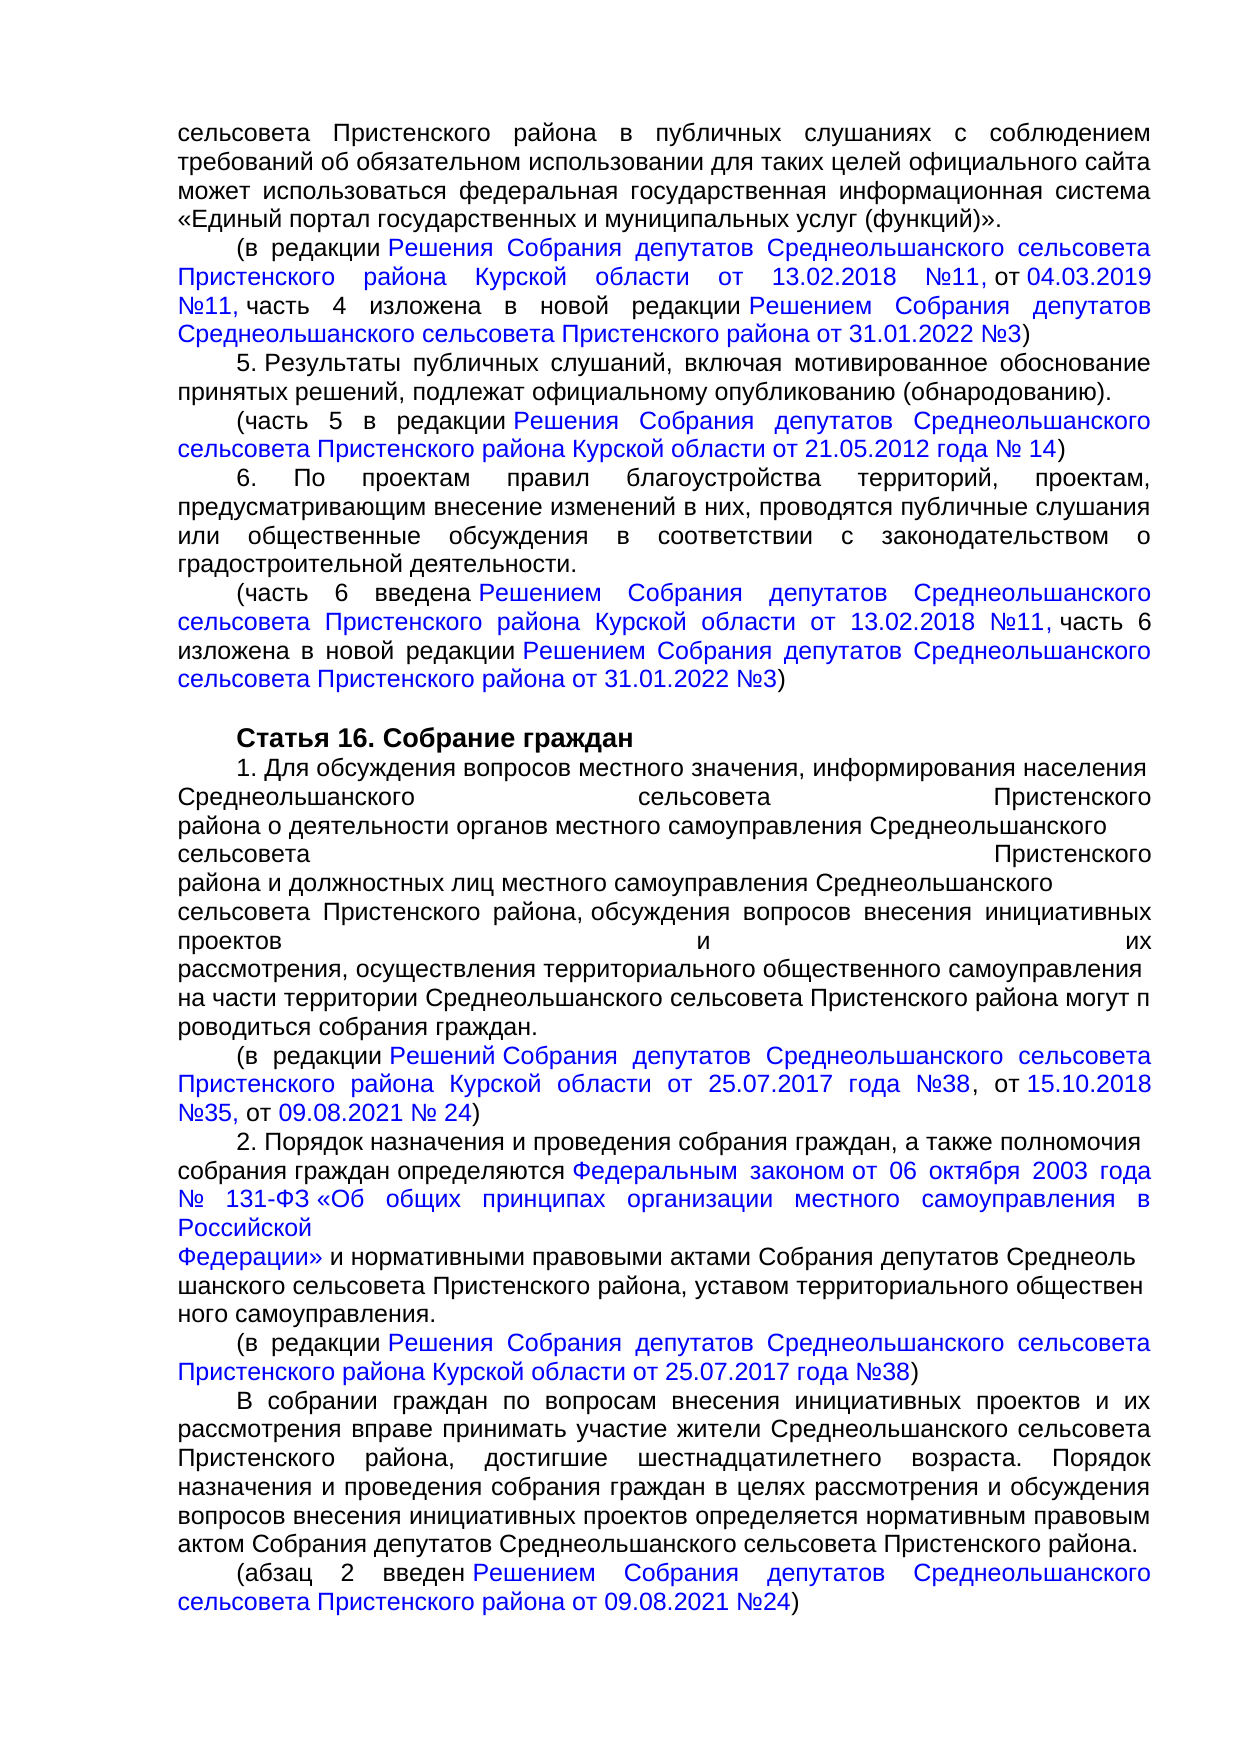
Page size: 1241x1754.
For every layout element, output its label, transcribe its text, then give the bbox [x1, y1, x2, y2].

text (абзац 2 введен Решением Собрания депутатов Среднеольшанского сельсовета Пристенского района от 09.08.2021 №24) [177, 1558, 1152, 1616]
text Статья 16. Собрание граждан [177, 722, 1152, 753]
text (в редакции Решений Собрания депутатов Среднеольшанского сельсовета Пристенского района Курской области от 25.07.2017 года №38, от 15.10.2018 №35, от 09.08.2021 № 24) [177, 1041, 1152, 1127]
text (в редакции Решения Собрания депутатов Среднеольшанского сельсовета Пристенского района Курской области от 25.07.2017 года №38) [177, 1328, 1152, 1386]
text В собрании граждан по вопросам внесения инициативных проектов и их рассмотрения вправе принимать участие жители Среднеольшанского сельсовета Пристенского района, достигшие шестнадцатилетнего возраста. Порядок назначения и проведения собрания граждан в целях рассмотрения и обсуждения вопросов внесения инициативных проектов определяется нормативным правовым актом Собрания депутатов Среднеольшанского сельсовета Пристенского района. [177, 1386, 1152, 1558]
text (в редакции Решения Собрания депутатов Среднеольшанского сельсовета Пристенского района Курской области от 13.02.2018 №11, от 04.03.2019 №11, часть 4 изложена в новой редакции Решением Собрания депутатов Среднеольшанского сельсовета Пристенского района от 31.01.2022 №3) [177, 233, 1152, 348]
text (часть 6 введена Решением Собрания депутатов Среднеольшанского сельсовета Пристенского района Курской области от 13.02.2018 №11, часть 6 изложена в новой редакции Решением Собрания депутатов Среднеольшанского сельсовета Пристенского района от 31.01.2022 №3) [177, 578, 1152, 693]
text 6. По проектам правил благоустройства территорий, проектам, предусматривающим внесение изменений в них, проводятся публичные слушания или общественные обсуждения в соответствии с законодательством о градостроительной деятельности. [177, 463, 1152, 578]
text 1. Для обсуждения вопросов местного значения, информирования населения Среднеольшанского сельсовета Пристенского района о деятельности органов местного самоуправления Среднеольшанского сельсовета Пристенского района и должностных лиц местного самоуправления Среднеольшанского сельсовета Пристенского района, обсуждения вопросов внесения инициативных проектов и их рассмотрения, осуществления территориального общественного самоуправления на части территории Среднеольшанского сельсовета Пристенского района могут проводиться собрания граждан. [177, 753, 1152, 1041]
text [177, 118, 1152, 233]
text 5. Результаты публичных слушаний, включая мотивированное обоснование принятых решений, подлежат официальному опубликованию (обнародованию). [177, 348, 1152, 406]
text (часть 5 в редакции Решения Собрания депутатов Среднеольшанского сельсовета Пристенского района Курской области от 21.05.2012 года № 14) [177, 406, 1152, 463]
text 2. Порядок назначения и проведения собрания граждан, а также полномочия собрания граждан определяются Федеральным законом от 06 октября 2003 года № 131-ФЗ «Об общих принципах организации местного самоуправления в Российской Федерации» и нормативными правовыми актами Собрания депутатов Среднеольшанского сельсовета Пристенского района, уставом территориального общественного самоуправления. [177, 1127, 1152, 1328]
